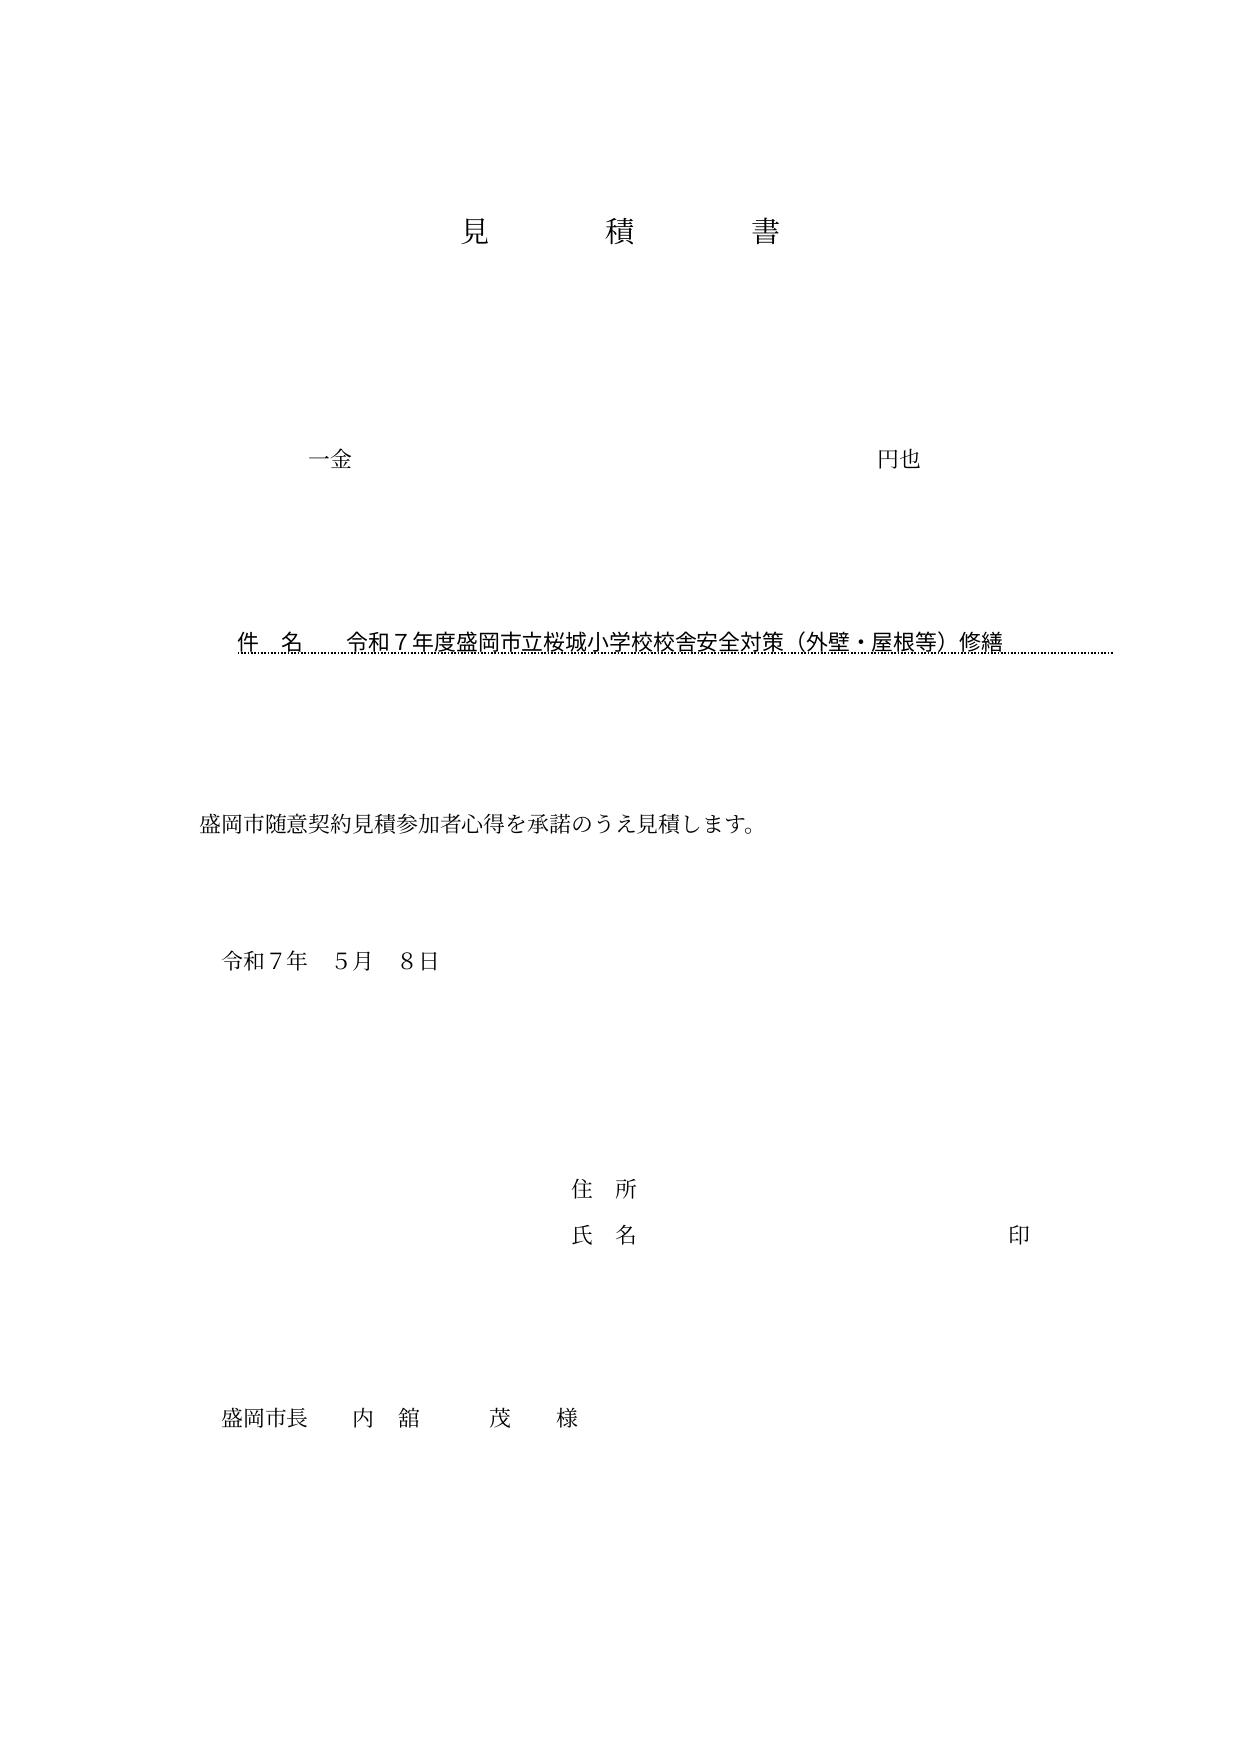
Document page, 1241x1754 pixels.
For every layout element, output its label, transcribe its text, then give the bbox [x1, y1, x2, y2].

text 氏 名 印 [177, 1211, 1063, 1257]
text 件 名 令和７年度盛岡市立桜城小学校校舎安全対策（外壁・屋根等）修繕 [177, 618, 1063, 664]
text 盛岡市長 内 舘 茂 様 [177, 1394, 1063, 1439]
text 住 所 [177, 1166, 1063, 1211]
text 盛岡市随意契約見積参加者心得を承諾のうえ見積します。 [177, 801, 1063, 846]
text 令和７年 ５月 ８日 [177, 937, 1063, 983]
text 一金 円也 [177, 436, 1063, 481]
text 見 積 書 [177, 207, 1063, 253]
